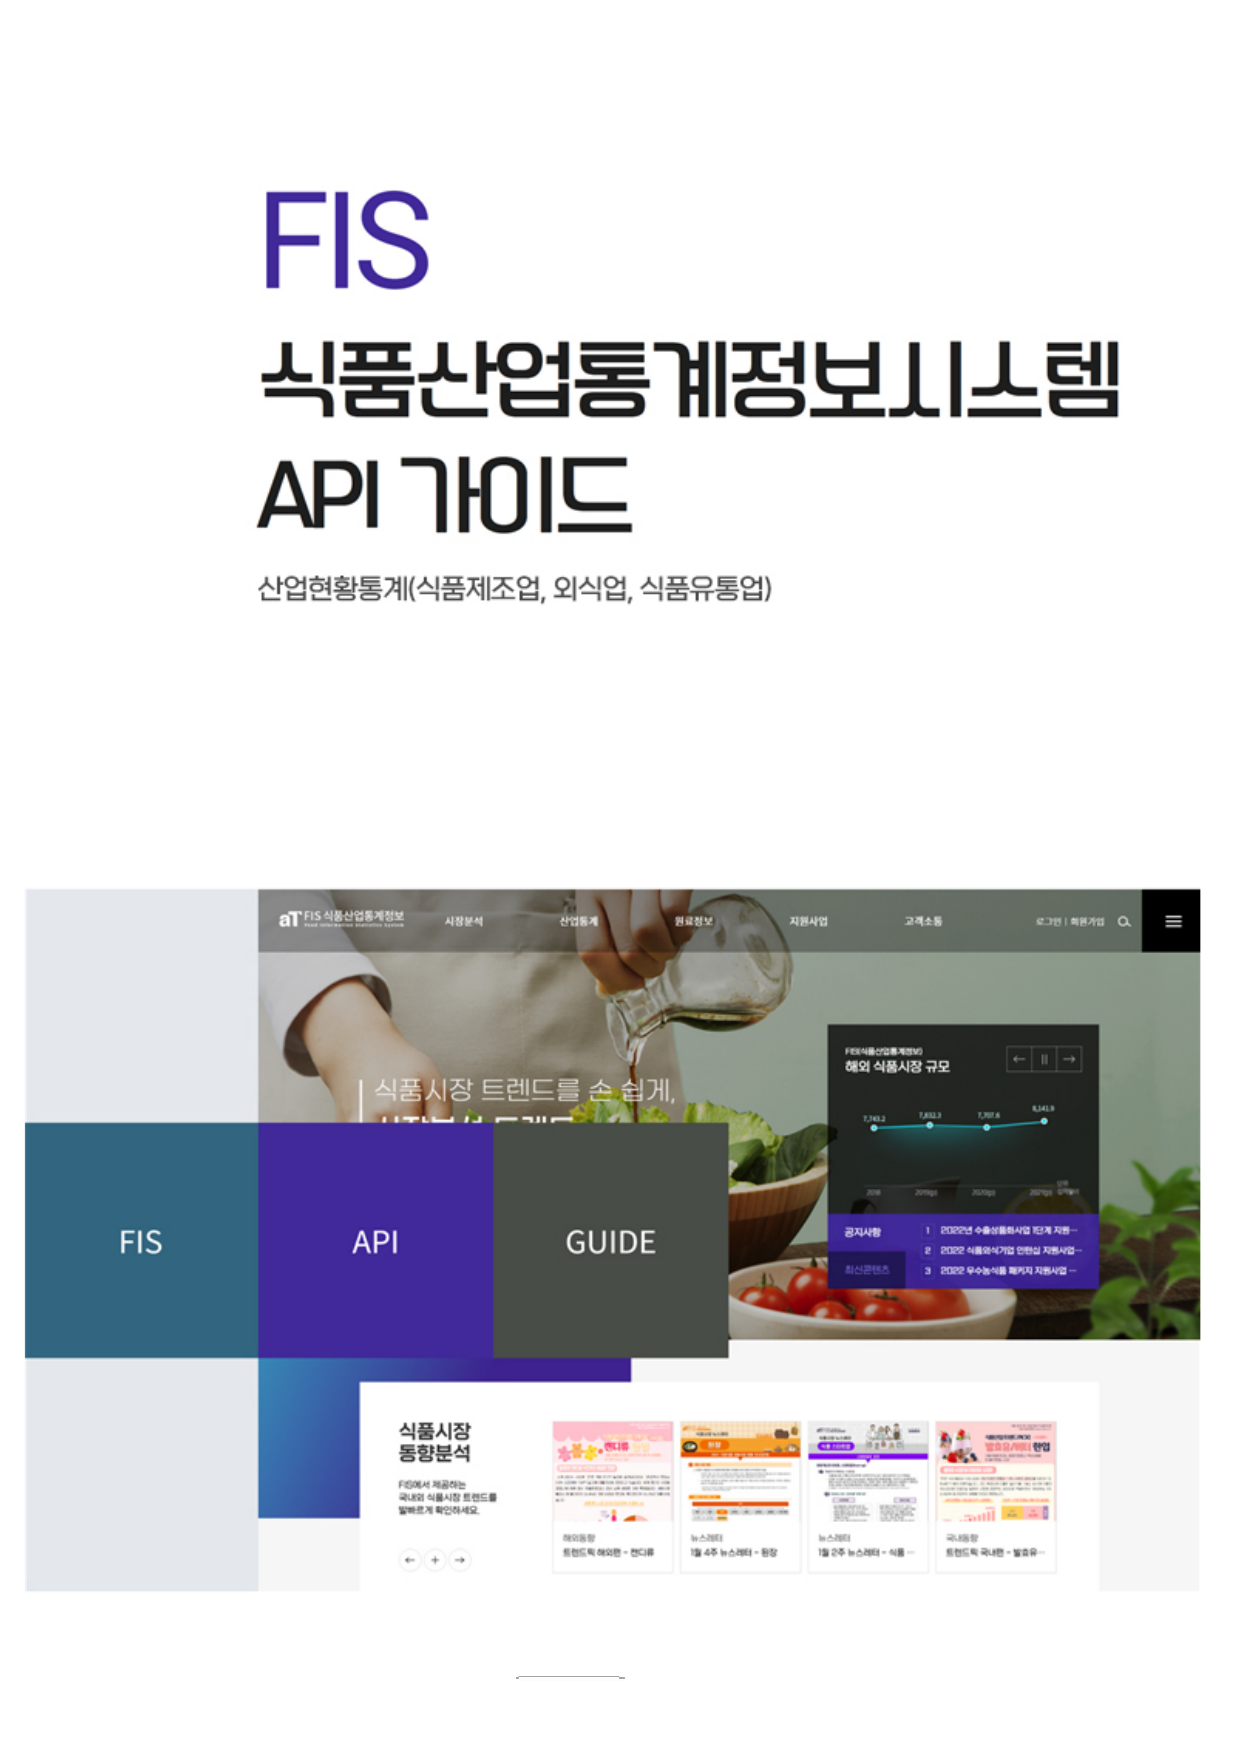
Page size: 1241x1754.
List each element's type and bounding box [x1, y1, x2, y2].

picture [516, 1649, 725, 1681]
picture [24, 24, 1201, 1593]
